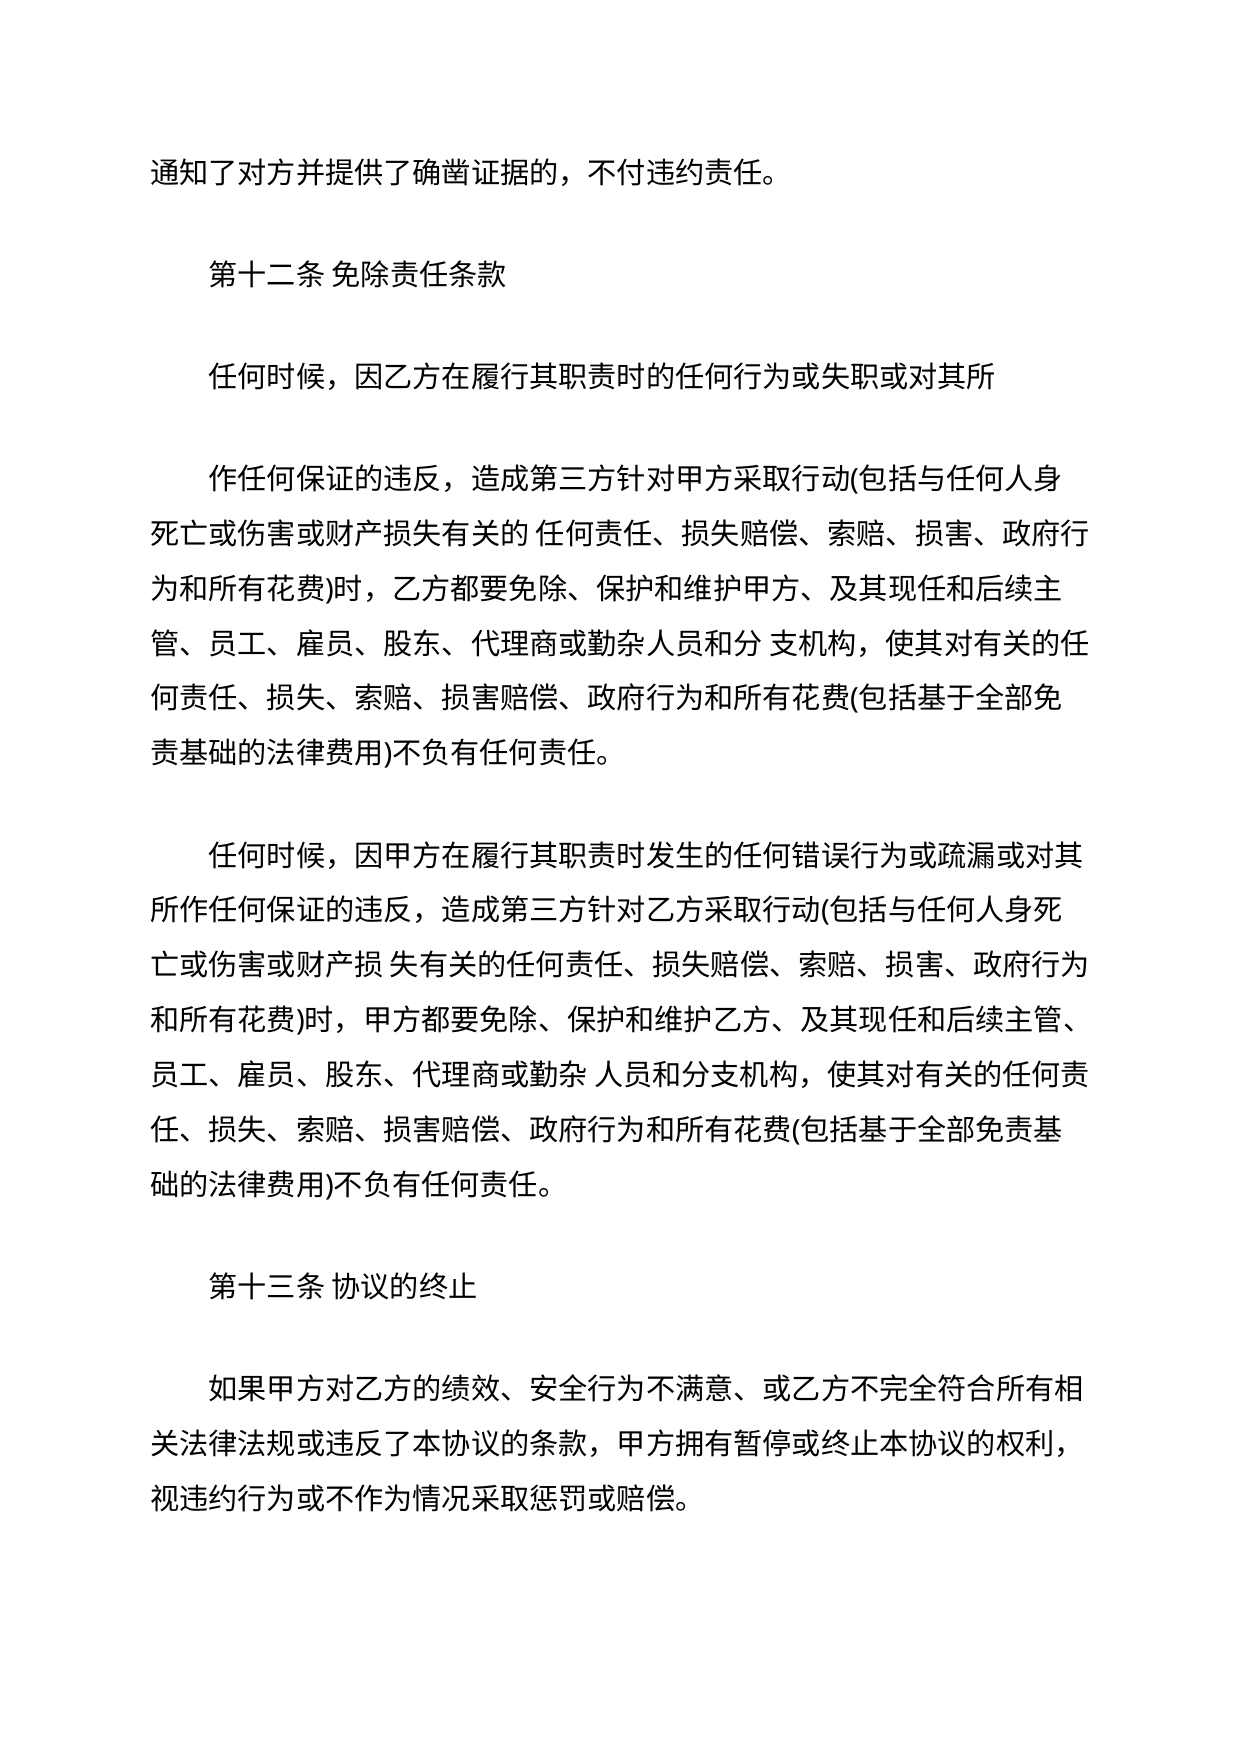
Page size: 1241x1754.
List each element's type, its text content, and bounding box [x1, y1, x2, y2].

text 第十二条 免除责任条款 [150, 252, 1090, 294]
text 任何时候，因乙方在履行其职责时的任何行为或失职或对其所 [150, 353, 1090, 396]
text 作任何保证的违反，造成第三方针对甲方采取行动(包括与任何人身死亡或伤害或财产损失有关的 任何责任、损失赔偿、索赔、损害、政府行为和所有花费)时，乙方都要免除、保护和维护甲方、及其现任和后续主管、员工、雇员、股东、代理商或勤杂人员和分 支机构，使其对有关的任何责任、损失、索赔、损害赔偿、政府行为和所有花费(包括基于全部免责基础的法律费用)不负有任何责任。 [150, 455, 1090, 772]
text 第十三条 协议的终止 [150, 1264, 1090, 1306]
text 如果甲方对乙方的绩效、安全行为不满意、或乙方不完全符合所有相关法律法规或违反了本协议的条款，甲方拥有暂停或终止本协议的权利，视违约行为或不作为情况采取惩罚或赔偿。 [150, 1366, 1090, 1518]
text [150, 150, 1090, 192]
text 任何时候，因甲方在履行其职责时发生的任何错误行为或疏漏或对其所作任何保证的违反，造成第三方针对乙方采取行动(包括与任何人身死亡或伤害或财产损 失有关的任何责任、损失赔偿、索赔、损害、政府行为和所有花费)时，甲方都要免除、保护和维护乙方、及其现任和后续主管、员工、雇员、股东、代理商或勤杂 人员和分支机构，使其对有关的任何责任、损失、索赔、损害赔偿、政府行为和所有花费(包括基于全部免责基础的法律费用)不负有任何责任。 [150, 832, 1090, 1204]
